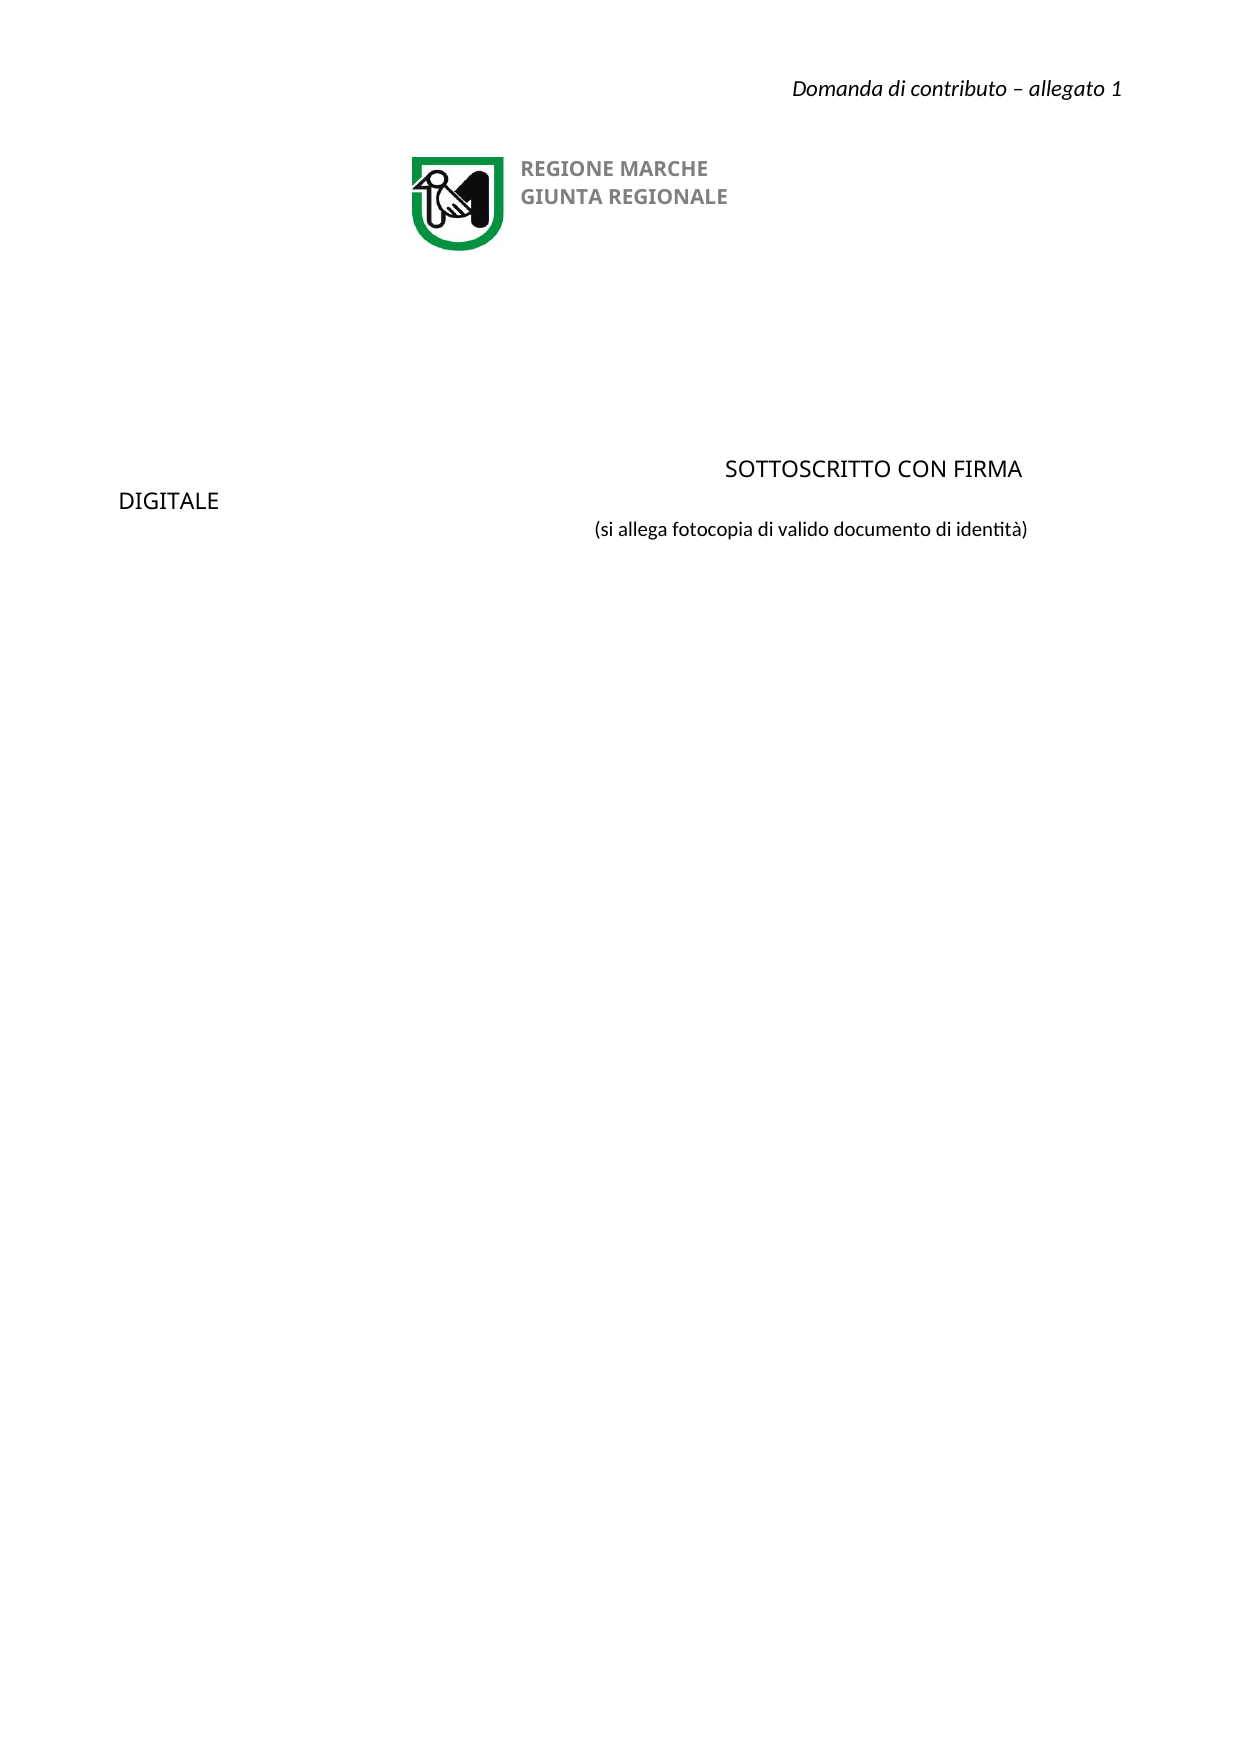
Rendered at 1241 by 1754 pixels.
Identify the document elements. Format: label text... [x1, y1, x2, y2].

text (si allega fotocopia di valido documento di identità) [561, 516, 1122, 541]
picture [411, 157, 504, 251]
text SOTTOSCRITTO CON FIRMA DIGITALE [118, 453, 1122, 516]
